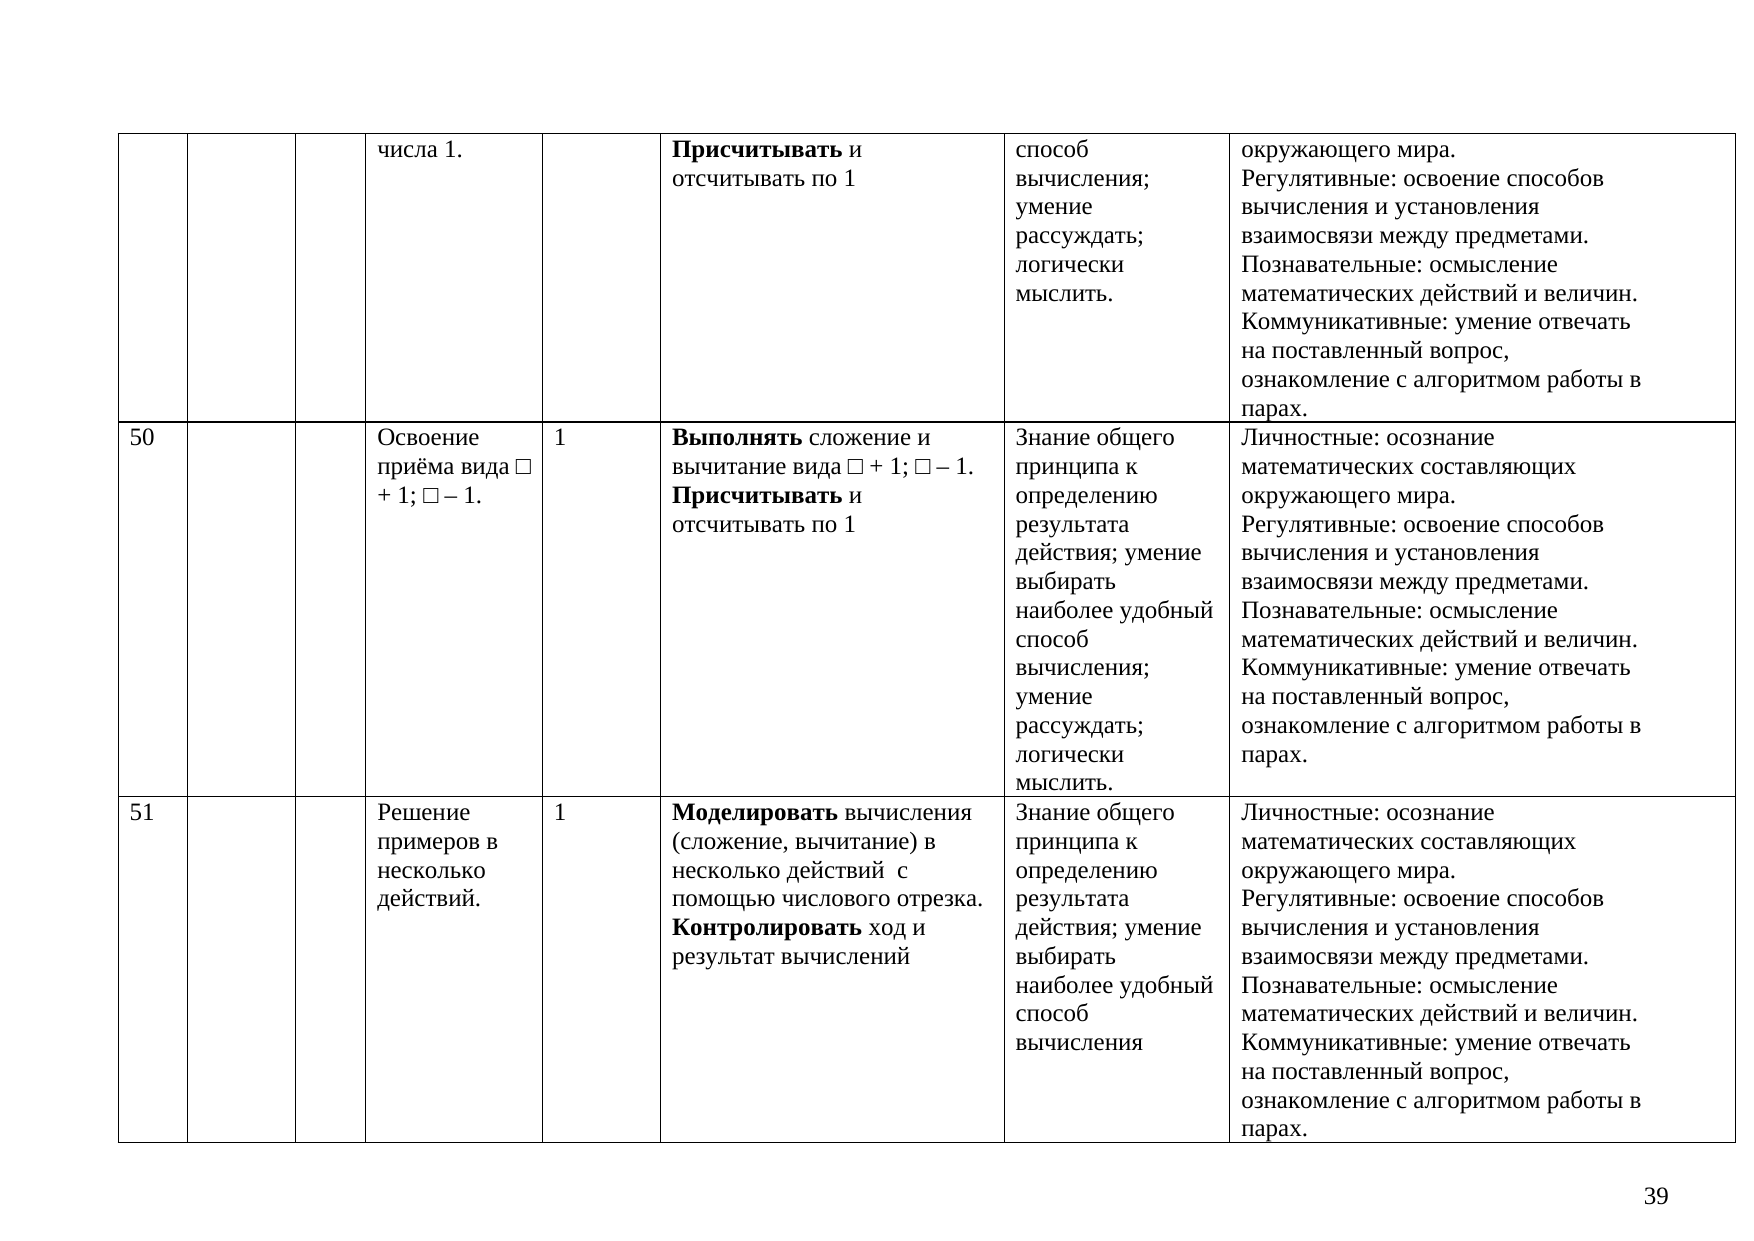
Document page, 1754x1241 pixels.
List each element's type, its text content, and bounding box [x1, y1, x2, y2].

table_cell Знание общего принципа к определению результата действия; умение выбирать наиболее удобный способ вычисления; умение рассуждать; логически мыслить. [1005, 423, 1229, 796]
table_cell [1230, 797, 1735, 1142]
table_cell Знание общего принципа к определению результата действия; умение выбирать наиболее удобный способ вычисления [1005, 797, 1229, 1142]
table_cell [188, 423, 295, 796]
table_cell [1230, 134, 1735, 421]
table_cell [296, 134, 365, 421]
table_cell 1 [543, 797, 660, 1142]
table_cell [366, 134, 542, 421]
table_cell 49 [119, 134, 187, 421]
table_cell Моделировать вычисления (сложение, вычитание) в несколько действий с помощью числового отрезка. Контролировать ход и результат вычислений [661, 797, 1004, 1142]
table_cell [188, 797, 295, 1142]
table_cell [661, 134, 1004, 421]
table_cell Решение примеров в несколько действий. [366, 797, 542, 1142]
table_cell 50 [119, 423, 187, 796]
table_cell 1 [543, 134, 660, 421]
table_cell [296, 797, 365, 1142]
table_cell [296, 423, 365, 796]
table_cell 1 [543, 423, 660, 796]
table_cell 51 [119, 797, 187, 1142]
table_cell Освоение приёма вида □ + 1; □ – 1. [366, 423, 542, 796]
table_cell Выполнять сложение и вычитание вида □ + 1; □ – 1. Присчитывать и отсчитывать по 1 [661, 423, 1004, 796]
table_cell [188, 134, 295, 421]
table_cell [1005, 134, 1229, 421]
